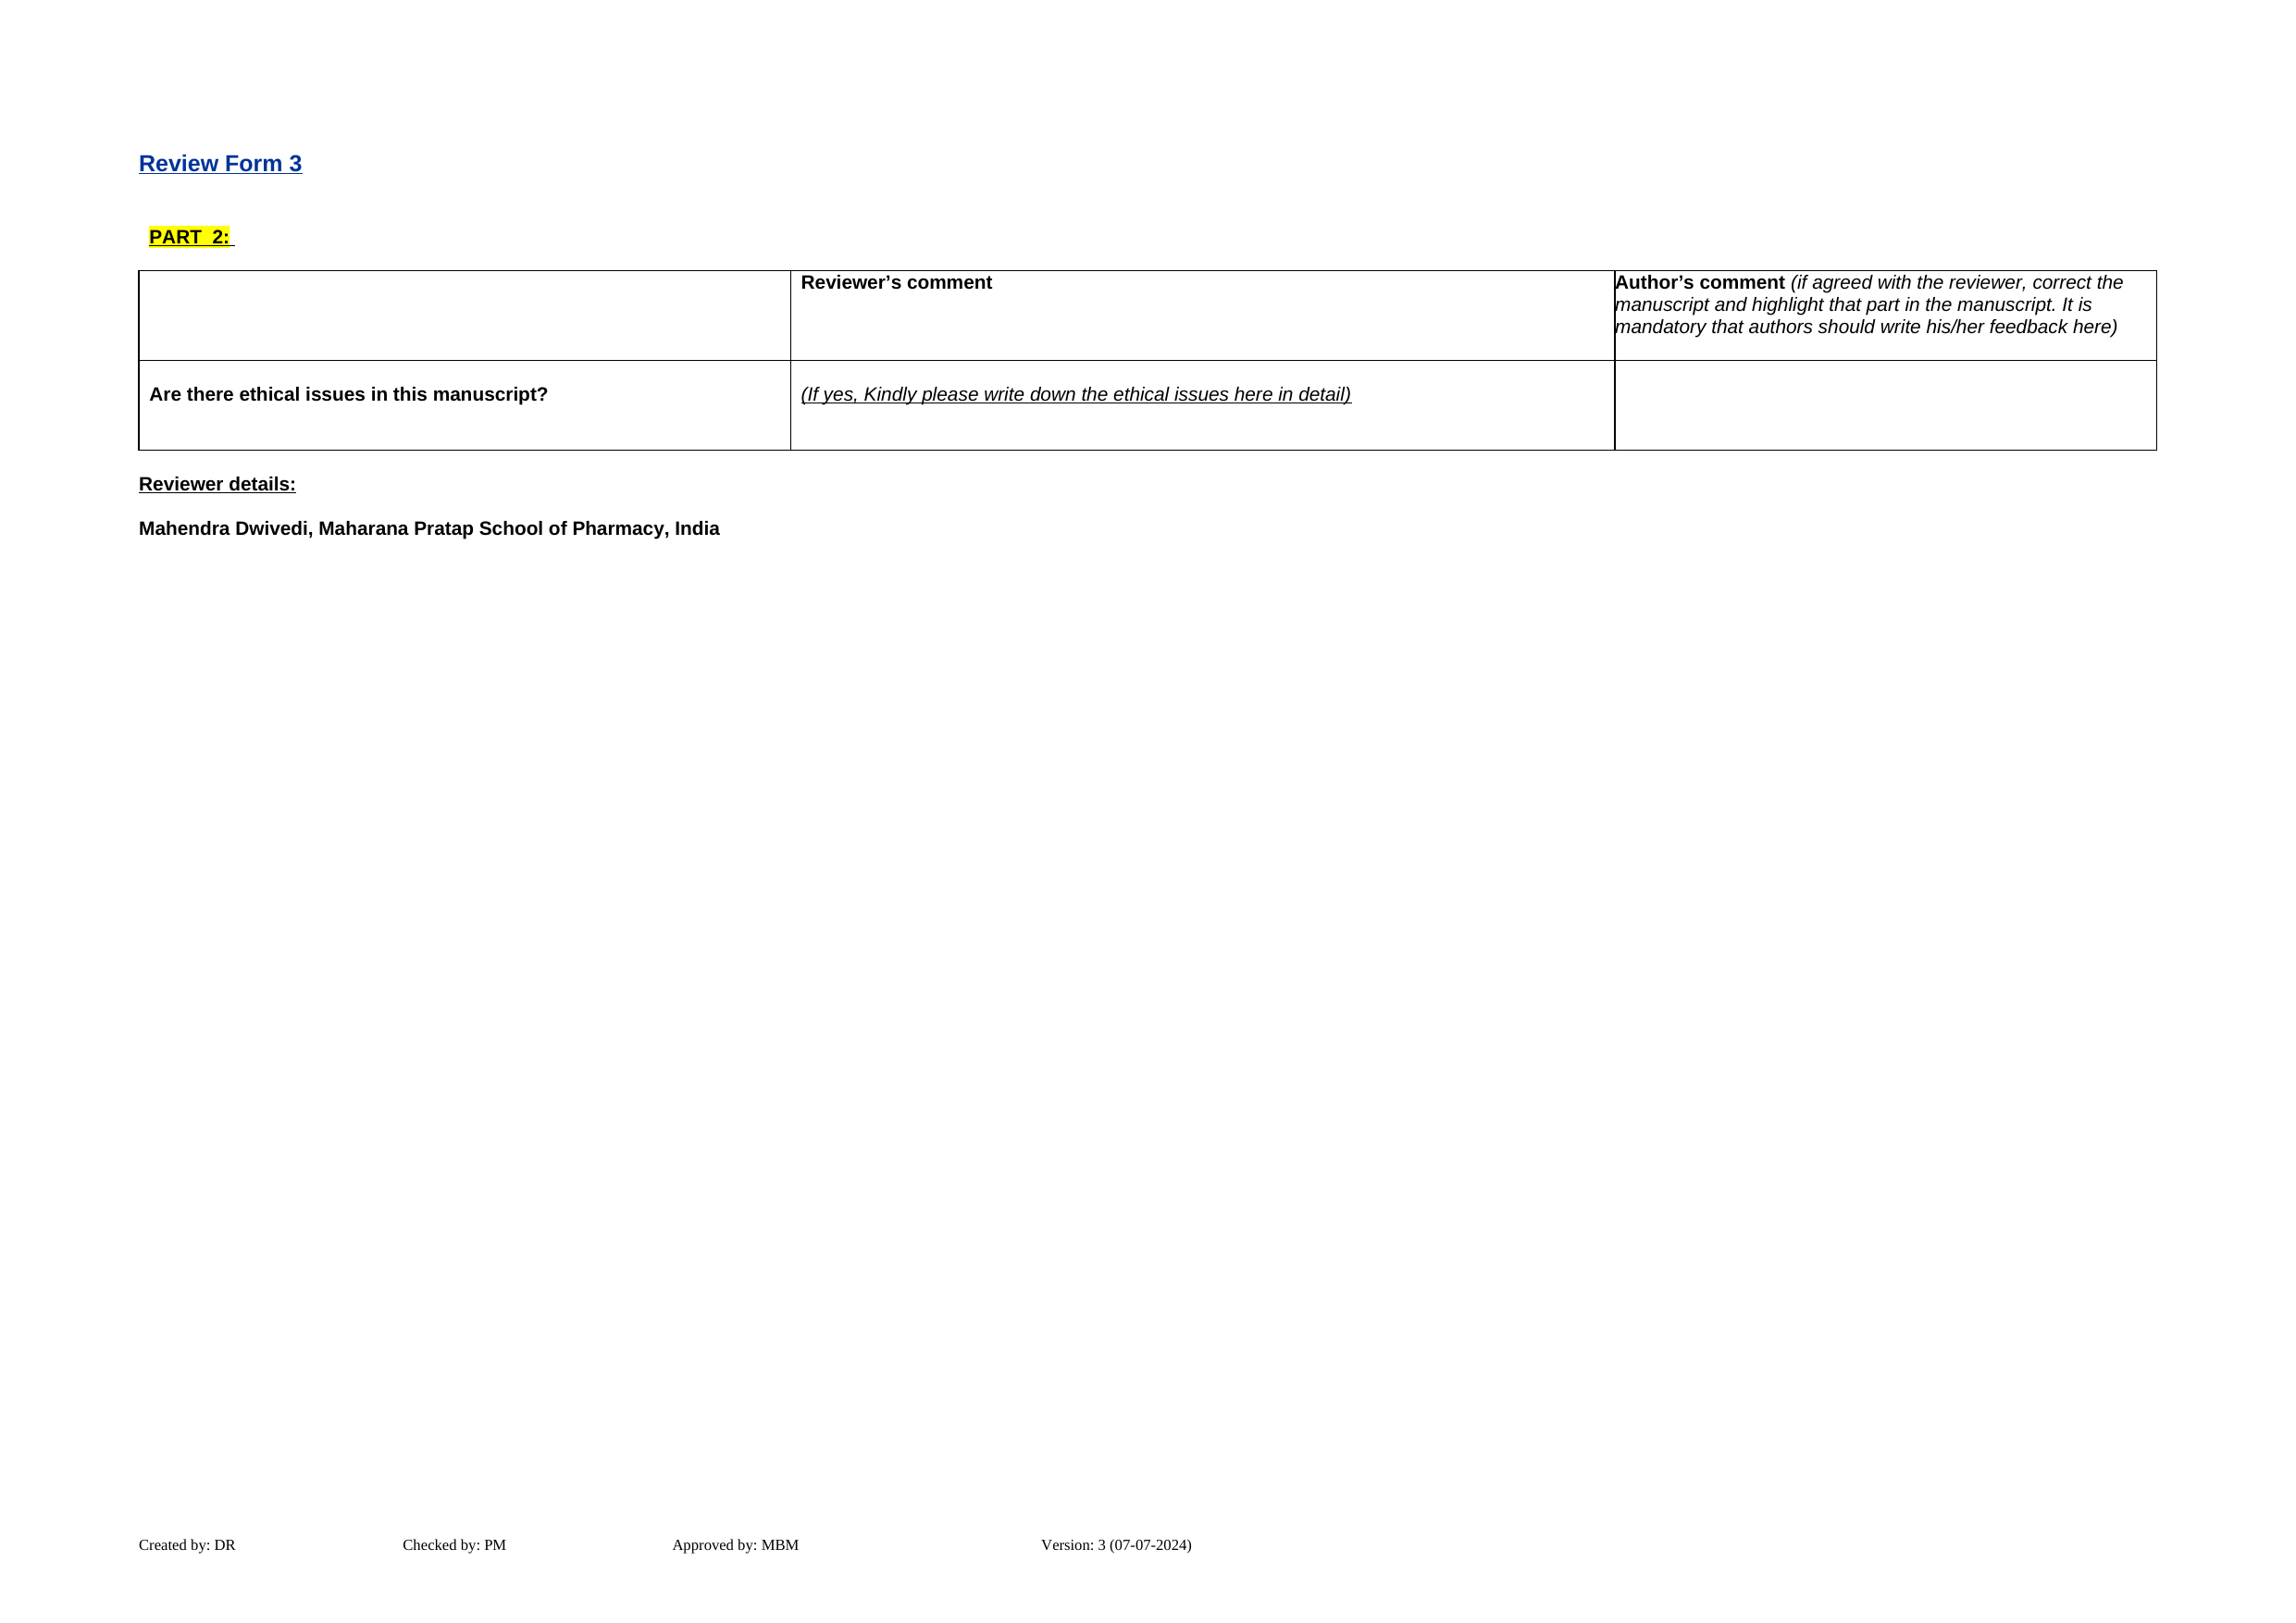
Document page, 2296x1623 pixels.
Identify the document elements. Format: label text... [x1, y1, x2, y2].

table_header PART 2: [139, 226, 2156, 270]
table_cell [1616, 361, 2156, 450]
table_cell Reviewer’s comment [791, 271, 1614, 360]
text Reviewer details: [139, 473, 2156, 495]
text Mahendra Dwivedi, Maharana Pratap School of Pharmacy, India [139, 517, 2156, 539]
table_cell [140, 271, 790, 360]
table_cell Are there ethical issues in this manuscript? [140, 361, 790, 450]
table_cell Author’s comment (if agreed with the reviewer, correct the manuscript and highlight that part in the manuscript. It is mandatory that authors should write his/her feedback here) [1616, 271, 2156, 360]
table_cell (If yes, Kindly please write down the ethical issues here in detail) [791, 361, 1614, 450]
